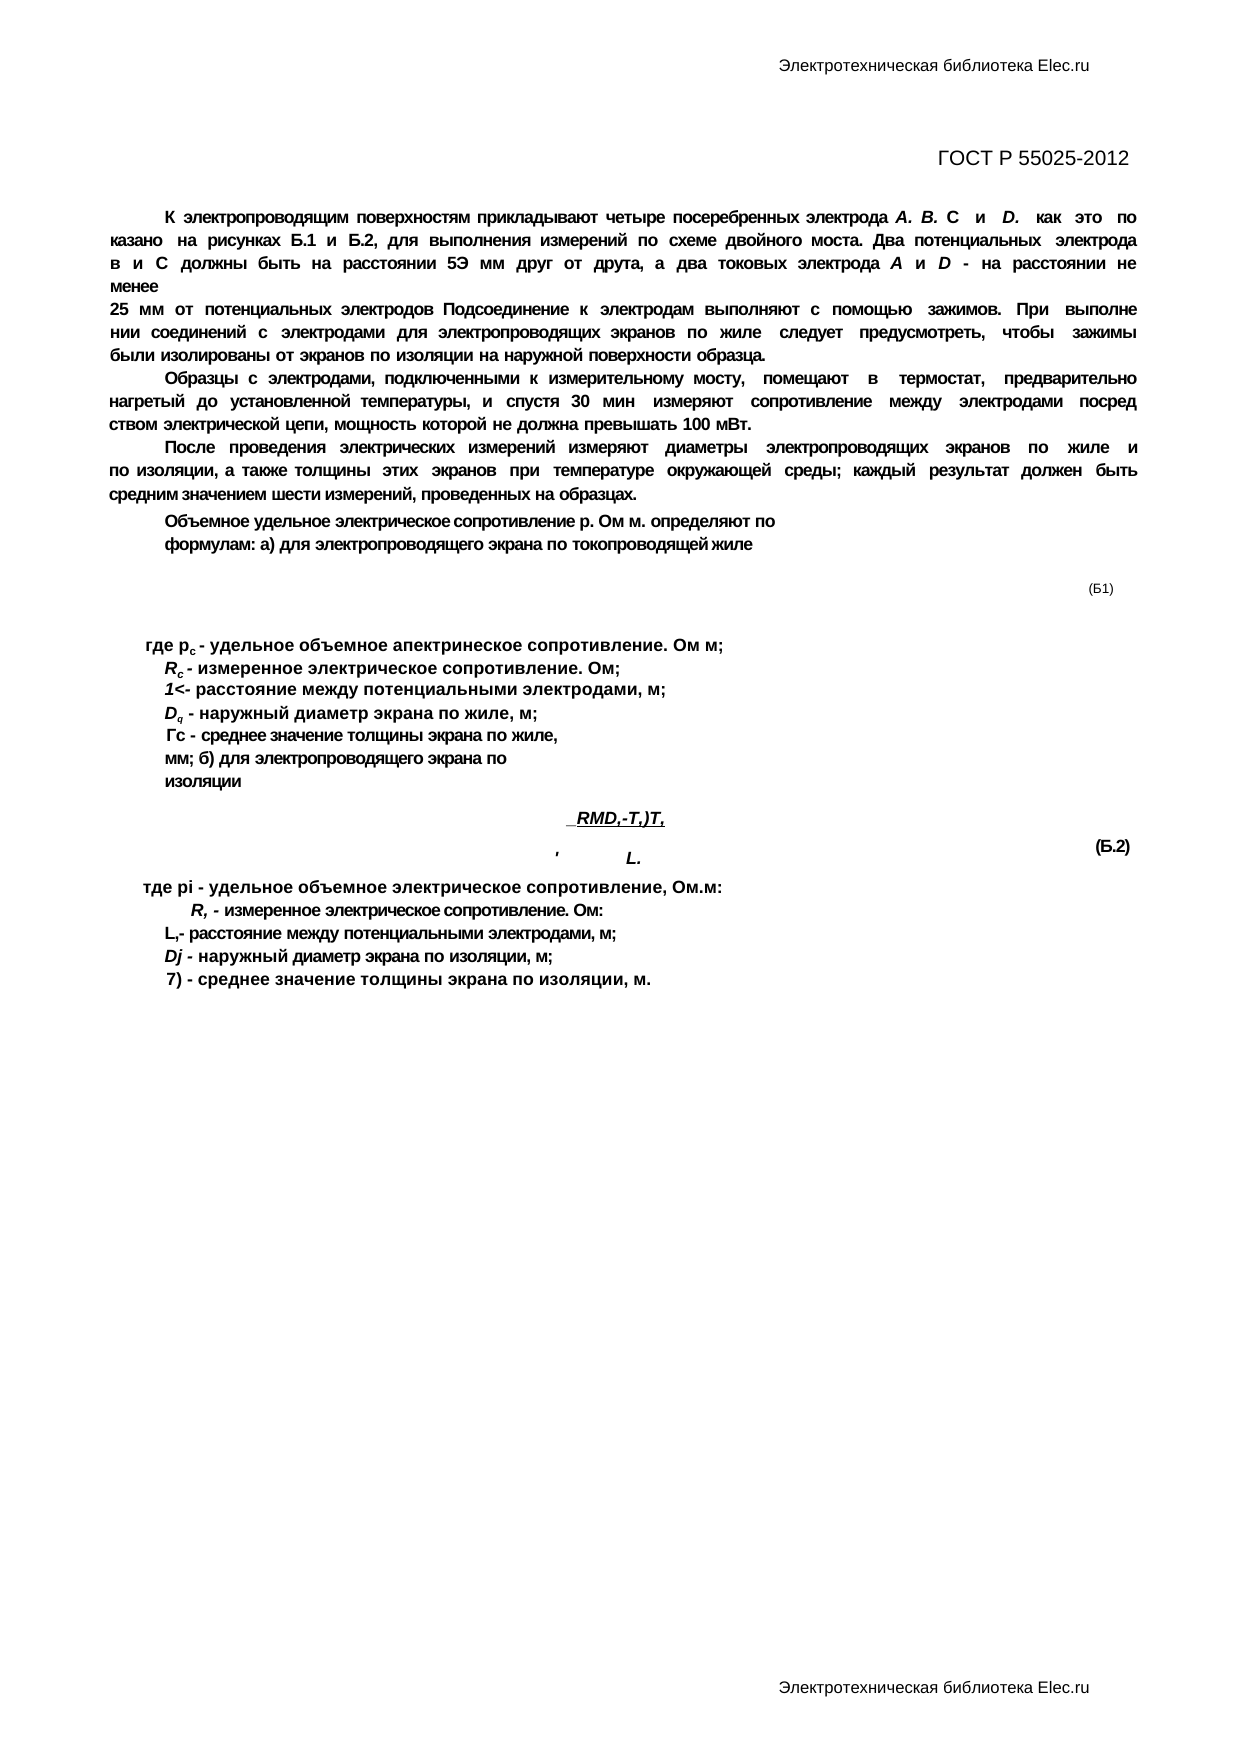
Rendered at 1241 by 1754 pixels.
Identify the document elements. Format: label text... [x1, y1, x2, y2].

text Dq - наружный диаметр экрана по жиле, м; [164, 702, 1151, 724]
text Гс - среднее значение толщины экрана по жиле, мм; б) для электропроводящего экрана по изоляции [164, 725, 589, 791]
text После проведения электрических измерений измеряют диаметры электропроводящих экранов по жиле и по изоляции, а также толщины этих экранов при температуре окружающей среды; каждый результат должен быть средним значением шести измерений, проведенных на образцах. [108, 437, 1138, 504]
text ' L. (Б.2) [98, 828, 1131, 858]
text К электропроводящим поверхностям прикладывают четыре посеребренных электрода А. В. С и D. как это по­ казано на рисунках Б.1 и Б.2, для выполнения измерений по схеме двойного моста. Два потенциальных электрода в и С должны быть на расстоянии 5Э мм друг от друта, а два токовых электрода А и D - на расстоянии не менее [109, 207, 1137, 296]
text тде pi - удельное объемное электрическое сопротивление, Ом.м: [143, 877, 1151, 897]
text Образцы с электродами, подключенными к измерительному мосту, помещают в термостат, предварительно нагретый до установленной температуры, и спустя 30 мин измеряют сопротивление между электродами посред­ ством электрической цепи, мощность которой не должна превышать 100 мВт. [108, 368, 1137, 434]
text 7) - среднее значение толщины экрана по изоляции, м. [166, 969, 1151, 989]
text Объемное удельное электрическое сопротивление р. Ом м. определяют по формулам: а) для электропроводящего экрана по токопроводящей жиле [164, 510, 868, 554]
text _RMD,-T,)T, [264, 809, 967, 828]
text 25 мм от потенциальных электродов Подсоединение к электродам выполняют с помощью зажимов. При выполне­ нии соединений с электродами для электропроводящих экранов по жиле следует предусмотреть, чтобы зажимы были изолированы от экранов по изоляции на наружной поверхности образца. [109, 299, 1137, 365]
text (Б1) [98, 581, 1114, 597]
text где рс - удельное объемное апектринеское сопротивление. Ом м; [145, 633, 1151, 656]
text ГОСТ Р 55025-2012 [98, 146, 1129, 170]
text 1<- расстояние между потенциальными электродами, м; [164, 679, 1151, 700]
text R, - измеренное электрическое сопротивление. Ом: L,- расстояние между потенциальными электродами, м; Dj - наружный диаметр экрана по изоляции, м; [164, 899, 619, 966]
text Rc - измеренное электрическое сопротивление. Ом; [164, 656, 1151, 679]
